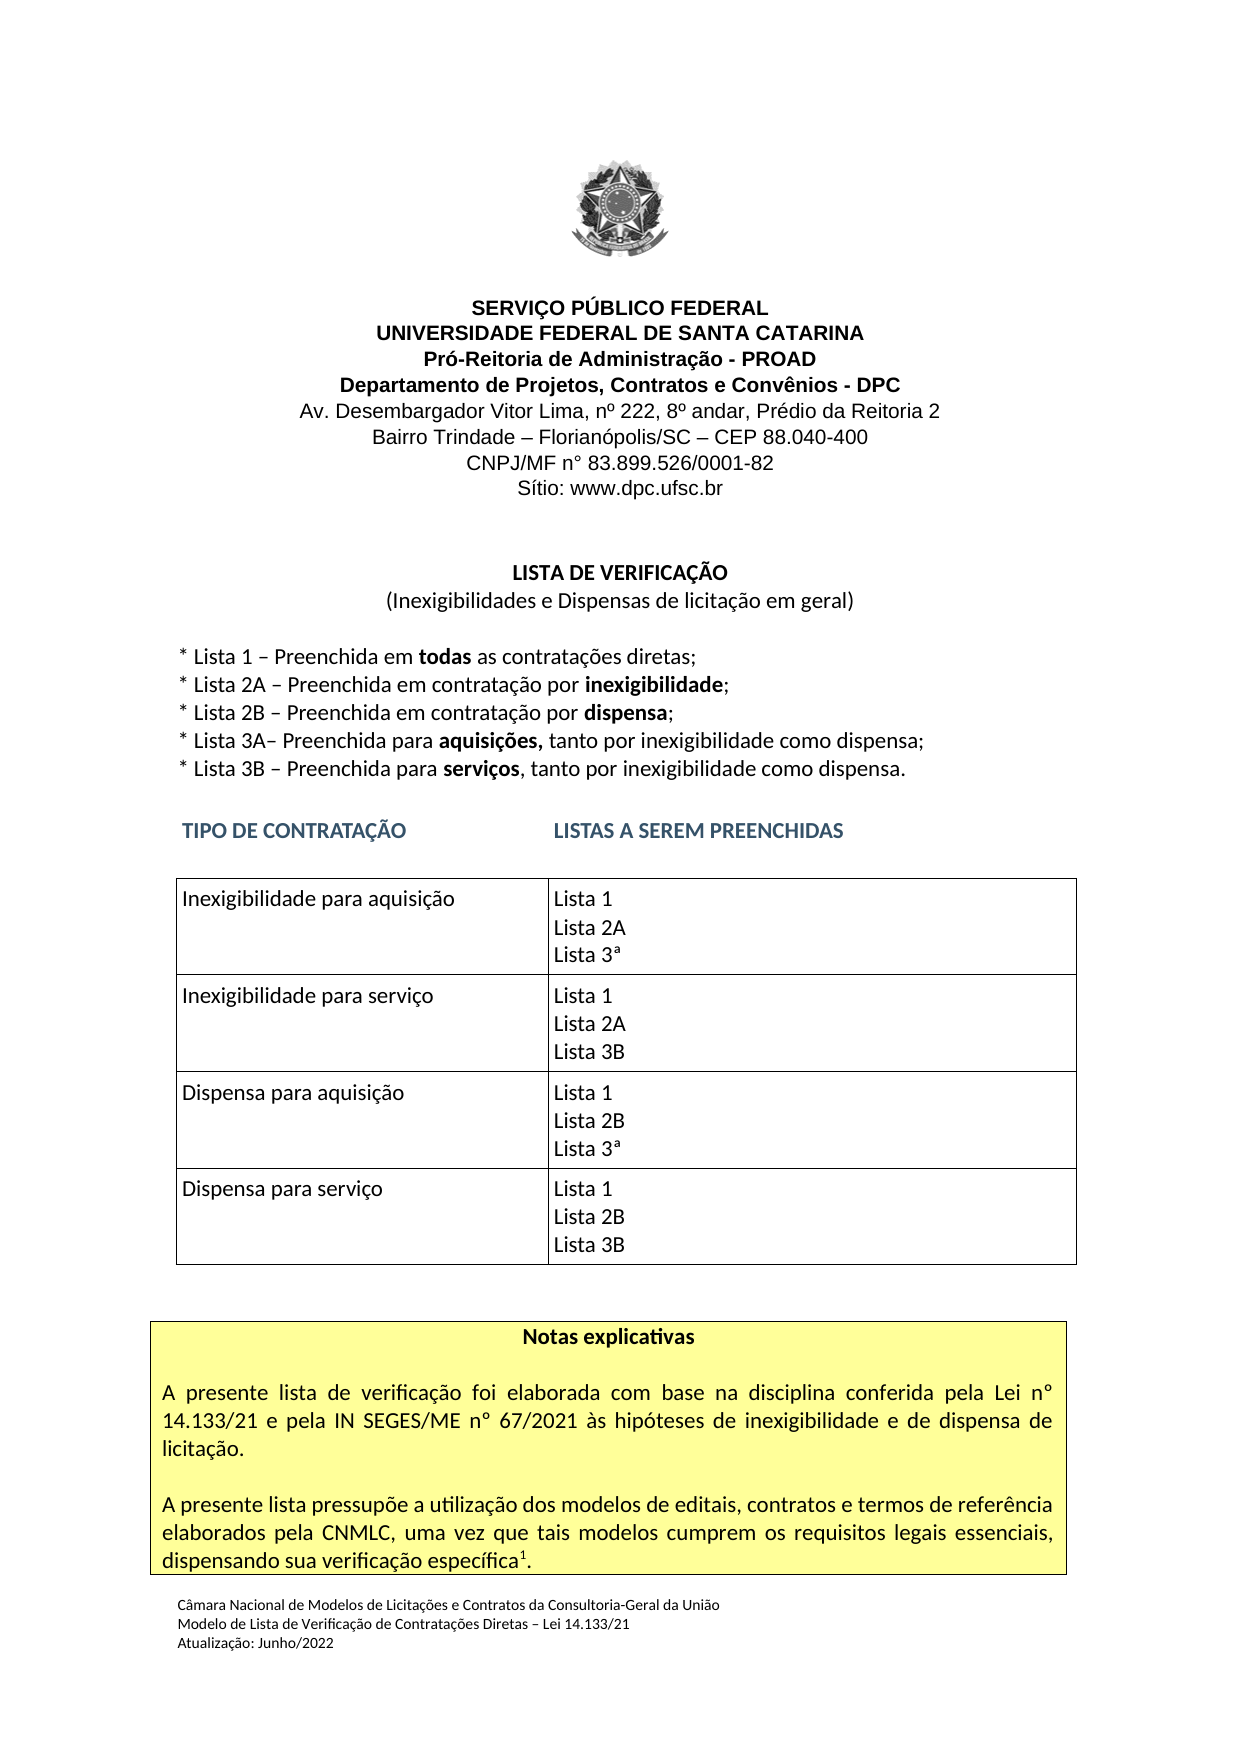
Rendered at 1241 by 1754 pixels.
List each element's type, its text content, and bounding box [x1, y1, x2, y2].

table_cell Dispensa para aquisição [177, 1072, 548, 1167]
table_cell Lista 1 Lista 2B Lista 3B [549, 1169, 1076, 1264]
text UNIVERSIDADE FEDERAL DE SANTA CATARINA [177, 321, 1063, 345]
table_header LISTAS A SEREM PREENCHIDAS [548, 810, 1077, 878]
text * Lista 2A – Preenchida em contratação por inexigibilidade; [177, 670, 1063, 698]
text Bairro Trindade – Florianópolis/SC – CEP 88.040-400 [177, 424, 1063, 448]
table_cell Inexigibilidade para serviço [177, 975, 548, 1071]
table_cell Lista 1 Lista 2B Lista 3ª [549, 1072, 1076, 1167]
text LISTA DE VERIFICAÇÃO [177, 558, 1063, 586]
picture [571, 160, 669, 257]
text Av. Desembargador Vitor Lima, nº 222, 8º andar, Prédio da Reitoria 2 [177, 399, 1063, 423]
table_header TIPO DE CONTRATAÇÃO [176, 810, 548, 878]
text SERVIÇO PÚBLICO FEDERAL [177, 295, 1063, 319]
text * Lista 3A– Preenchida para aquisições, tanto por inexigibilidade como dispensa; [177, 726, 1063, 754]
text (Inexigibilidades e Dispensas de licitação em geral) [177, 586, 1063, 614]
table_cell Inexigibilidade para aquisição [177, 879, 548, 974]
text * Lista 1 – Preenchida em todas as contratações diretas; [177, 642, 1063, 670]
table_cell Lista 1 Lista 2A Lista 3ª [549, 879, 1076, 974]
text * Lista 3B – Preenchida para serviços, tanto por inexigibilidade como dispensa. [177, 754, 1063, 782]
text Pró-Reitoria de Administração - PROAD [177, 347, 1063, 371]
text * Lista 2B – Preenchida em contratação por dispensa; [177, 698, 1063, 726]
table_cell Dispensa para serviço [177, 1169, 548, 1264]
text CNPJ/MF n° 83.899.526/0001-82 [177, 450, 1063, 474]
table_cell Lista 1 Lista 2A Lista 3B [549, 975, 1076, 1071]
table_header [151, 1322, 1066, 1574]
text Departamento de Projetos, Contratos e Convênios - DPC [177, 373, 1063, 397]
text Sítio: www.dpc.ufsc.br [177, 476, 1063, 500]
